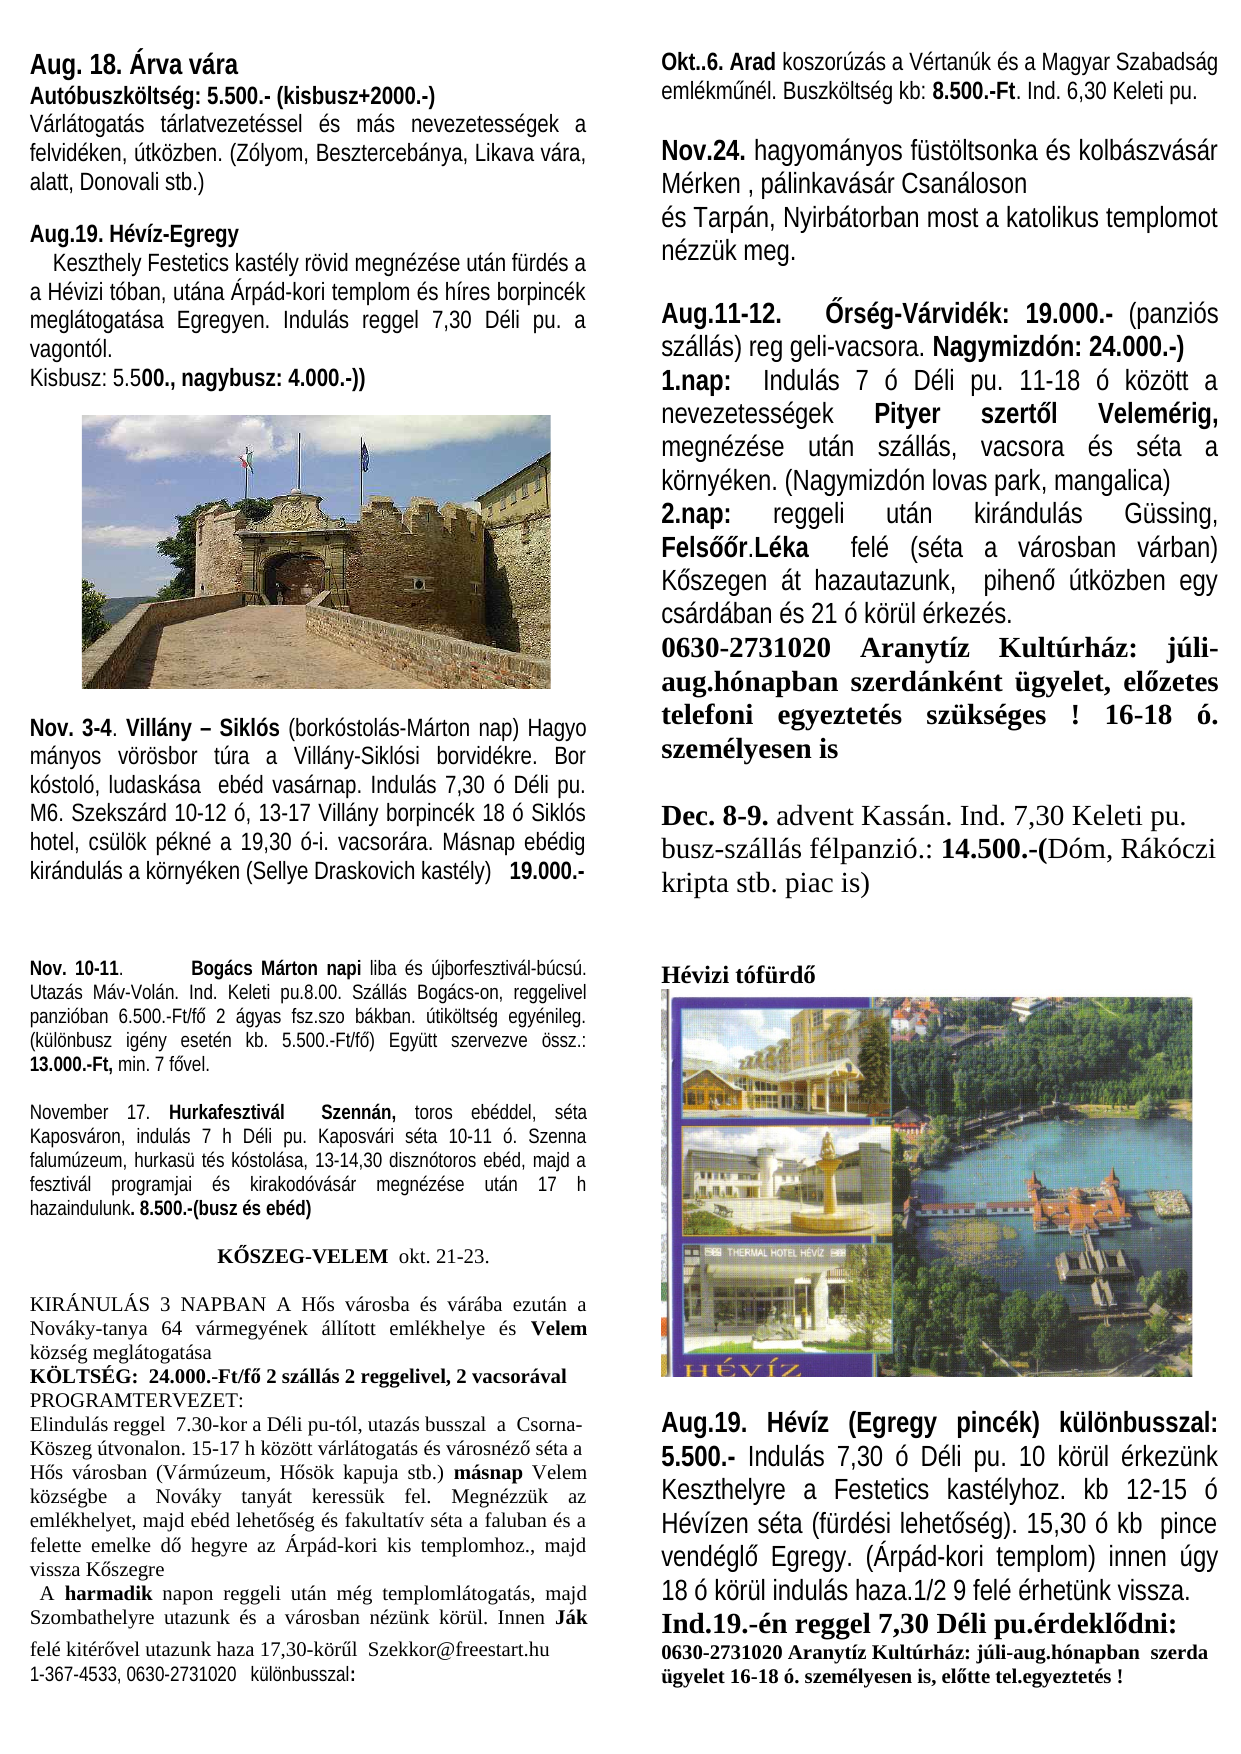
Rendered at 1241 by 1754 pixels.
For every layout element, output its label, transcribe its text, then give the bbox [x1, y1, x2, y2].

text Nov.24. hagyományos füstöltsonka és kolbászvásár Mérken , pálinkavásár Csanáloson [661, 133, 1219, 200]
text Dec. 8-9. advent Kassán. Ind. 7,30 Keleti pu. busz-szállás félpanzió.: 14.500.-(Dóm, Rákóczi kripta stb. piac is) [661, 798, 1219, 898]
text Aug.19. Hévíz (Egregy pincék) különbusszal: 5.500.- Indulás 7,30 ó Déli pu. 10 körül érkezünk Keszthelyre a Festetics kastélyhoz. kb 12-15 ó Hévízen séta (fürdési lehetőség). 15,30 ó kb pince vendéglő Egregy. (Árpád-kori templom) innen úgy 18 ó körül indulás haza.1/2 9 felé érhetünk vissza. [661, 1406, 1219, 1606]
text KŐSZEG-VELEM okt. 21-23. [29, 1244, 587, 1268]
text Elindulás reggel 7.30-kor a Déli pu-tól, utazás busszal a Csorna- [29, 1412, 587, 1436]
text Ind.19.-én reggel 7,30 Déli pu.érdeklődni: [661, 1606, 1219, 1640]
picture [661, 989, 1193, 1377]
text Aug. 18. Árva vára [29, 47, 587, 81]
text PROGRAMTERVEZET: [29, 1388, 587, 1412]
text Várlátogatás tárlatvezetéssel és más nevezetességek a felvidéken, útközben. (Zólyom, Besztercebánya, Likava vára, alatt, Donovali stb.) [29, 109, 587, 195]
text Nov. 10-11. Bogács Márton napi liba és újborfesztivál-búcsú. Utazás Máv-Volán. Ind. Keleti pu.8.00. Szállás Bogács-on, reggelivel panzióban 6.500.-Ft/fő 2 ágyas fsz.szo bákban. útiköltség egyénileg. (különbusz igény esetén kb. 5.500.-Ft/fő) Együtt szervezve össz.: 13.000.-Ft, min. 7 fővel. [29, 956, 587, 1076]
text Okt..6. Arad koszorúzás a Vértanúk és a Magyar Szabadság emlékműnél. Buszköltség kb: 8.500.-Ft. Ind. 6,30 Keleti pu. [661, 47, 1219, 104]
picture [81, 415, 551, 689]
text Aug.11-12. Őrség-Várvidék: 19.000.- (panziós szállás) reg geli-vacsora. Nagymizdón: 24.000.-) [661, 296, 1219, 363]
text Autóbuszköltség: 5.500.- (kisbusz+2000.-) [29, 81, 587, 109]
text és Tarpán, Nyirbátorban most a katolikus templomot nézzük meg. [661, 200, 1219, 267]
text 2.nap: reggeli után kirándulás Güssing, Felsőőr.Léka felé (séta a városban várban) Kőszegen át hazautazunk, pihenő útközben egy csárdában és 21 ó körül érkezés. [661, 496, 1219, 630]
text November 17. Hurkafesztivál Szennán, toros ebéddel, séta Kaposváron, indulás 7 h Déli pu. Kaposvári séta 10-11 ó. Szenna falumúzeum, hurkasü tés kóstolása, 13-14,30 disznótoros ebéd, majd a fesztivál programjai és kirakodóvásár megnézése után 17 h hazaindulunk. 8.500.-(busz és ebéd) [29, 1100, 587, 1220]
text Kisbusz: 5.500., nagybusz: 4.000.-)) [29, 362, 587, 391]
text A harmadik napon reggeli után még templomlátogatás, majd Szombathelyre utazunk és a városban nézünk körül. Innen Ják felé kitérővel utazunk haza 17,30-körűl Szekkor@freestart.hu [29, 1581, 587, 1662]
text Hős városban (Vármúzeum, Hősök kapuja stb.) másnap Velem községbe a Nováky tanyát keressük fel. Megnézzük az emlékhelyet, majd ebéd lehetőség és fakultatív séta a faluban és a felette emelke dő hegyre az Árpád-kori kis templomhoz., majd vissza Kőszegre [29, 1460, 587, 1581]
text 0630-2731020 Aranytíz Kultúrház: júli-aug.hónapban szerda ügyelet 16-18 ó. személyesen is, előtte tel.egyeztetés ! [661, 1640, 1219, 1688]
text 1.nap: Indulás 7 ó Déli pu. 11-18 ó között a nevezetességek Pityer szertől Velemérig, megnézése után szállás, vacsora és séta a környéken. (Nagymizdón lovas park, mangalica) [661, 363, 1219, 496]
text Hévizi tófürdő [661, 961, 1219, 989]
text Aug.19. Hévíz-Egregy [29, 219, 587, 248]
text KÖLTSÉG: 24.000.-Ft/fő 2 szállás 2 reggelivel, 2 vacsorával [29, 1364, 587, 1388]
text Keszthely Festetics kastély rövid megnézése után fürdés a a Hévizi tóban, utána Árpád-kori templom és híres borpincék meglátogatása Egregyen. Indulás reggel 7,30 Déli pu. a vagontól. [29, 248, 587, 362]
text KIRÁNULÁS 3 NAPBAN A Hős városba és várába ezután a Nováky-tanya 64 vármegyének állított emlékhelye és Velem község meglátogatása [29, 1292, 587, 1364]
text 1-367-4533, 0630-2731020 különbusszal: [29, 1662, 587, 1686]
text 0630-2731020 Aranytíz Kultúrház: júli-aug.hónapban szerdánként ügyelet, előzetes telefoni egyeztetés szükséges ! 16-18 ó. személyesen is [661, 630, 1219, 764]
text Nov. 3-4. Villány – Siklós (borkóstolás-Márton nap) Hagyo mányos vörösbor túra a Villány-Siklósi borvidékre. Bor kóstoló, ludaskása ebéd vasárnap. Indulás 7,30 ó Déli pu. M6. Szekszárd 10-12 ó, 13-17 Villány borpincék 18 ó Siklós hotel, csülök pékné a 19,30 ó-i. vacsorára. Másnap ebédig kirándulás a környéken (Sellye Draskovich kastély) 19.000.- [29, 712, 587, 884]
text Köszeg útvonalon. 15-17 h között várlátogatás és városnéző séta a [29, 1436, 587, 1460]
